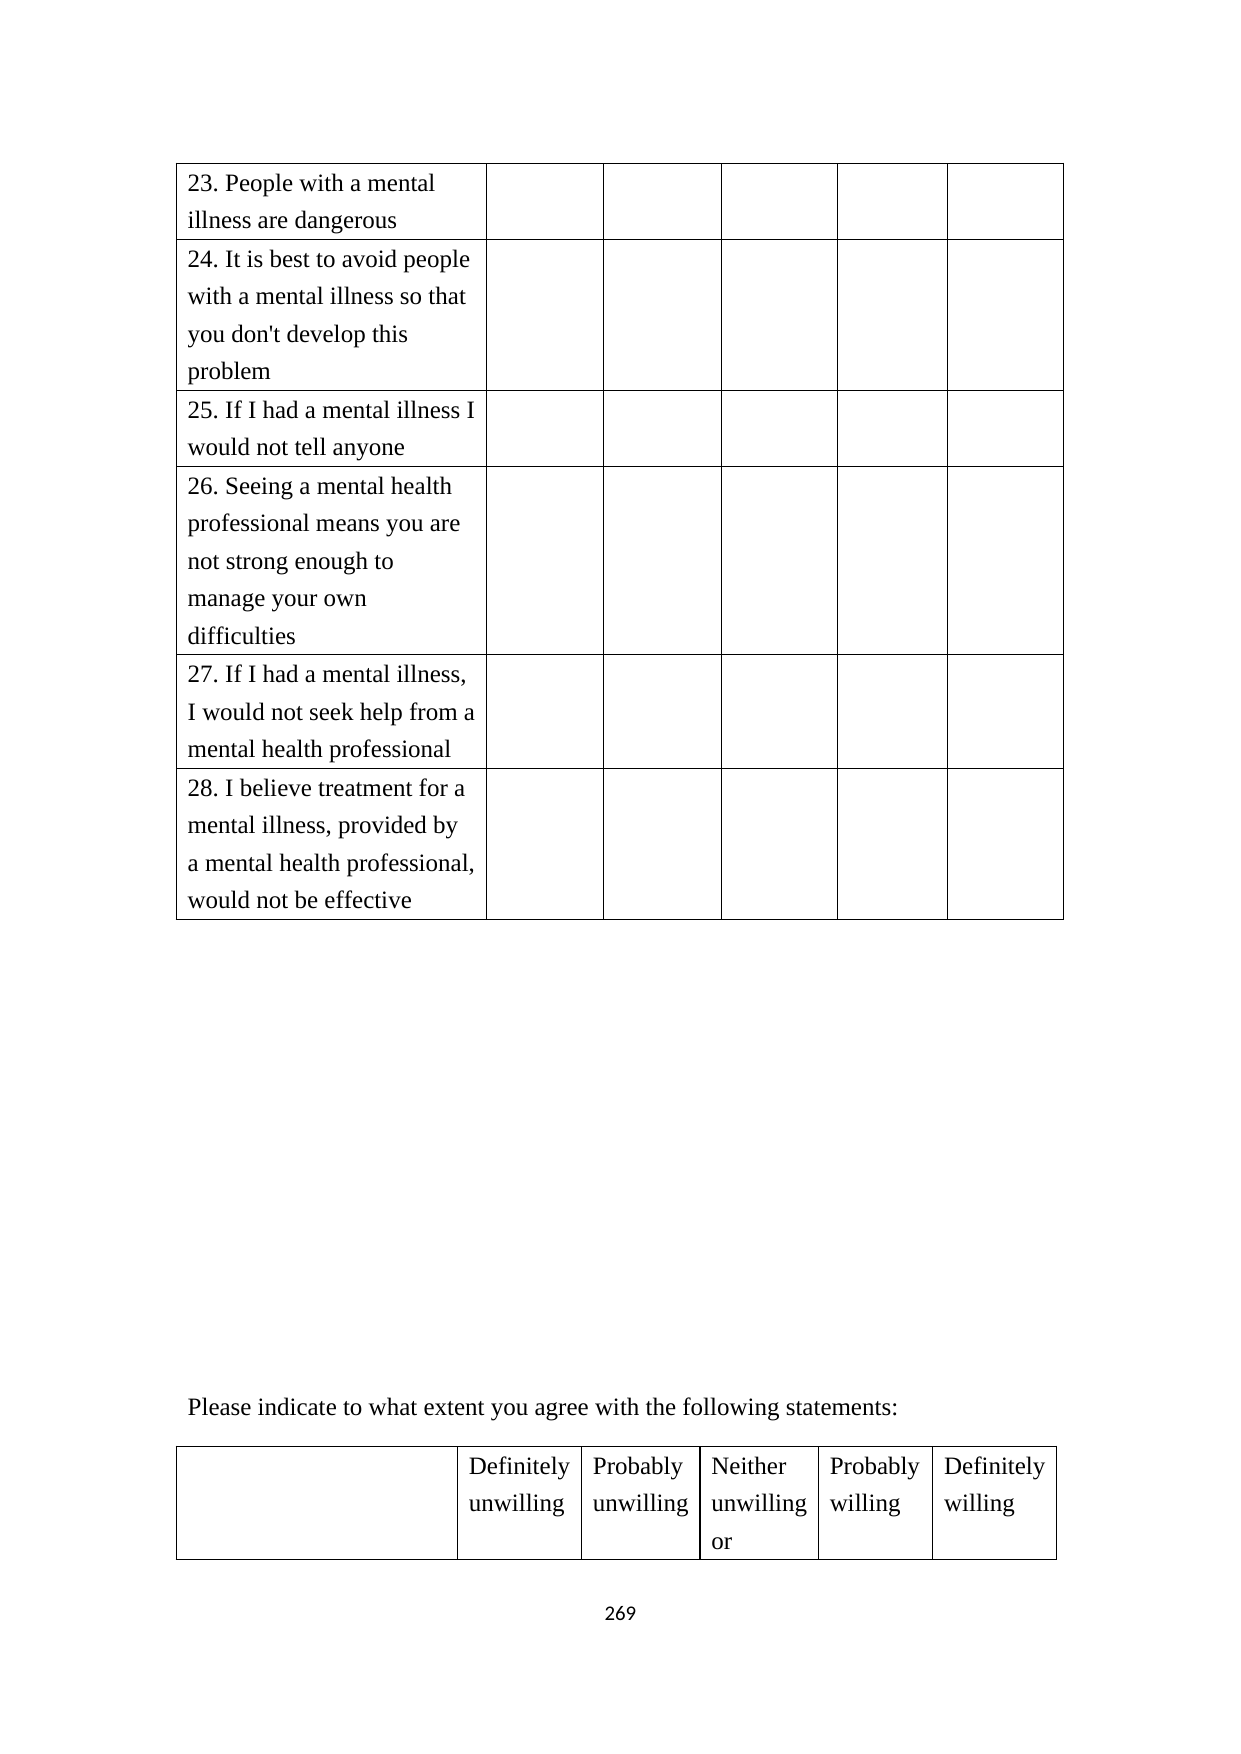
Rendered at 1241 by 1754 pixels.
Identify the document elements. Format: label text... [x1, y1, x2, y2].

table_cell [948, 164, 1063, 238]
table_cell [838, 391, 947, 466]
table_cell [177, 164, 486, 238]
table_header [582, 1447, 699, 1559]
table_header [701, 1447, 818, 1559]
text Please indicate to what extent you agree with the following statements: [187, 1387, 1053, 1425]
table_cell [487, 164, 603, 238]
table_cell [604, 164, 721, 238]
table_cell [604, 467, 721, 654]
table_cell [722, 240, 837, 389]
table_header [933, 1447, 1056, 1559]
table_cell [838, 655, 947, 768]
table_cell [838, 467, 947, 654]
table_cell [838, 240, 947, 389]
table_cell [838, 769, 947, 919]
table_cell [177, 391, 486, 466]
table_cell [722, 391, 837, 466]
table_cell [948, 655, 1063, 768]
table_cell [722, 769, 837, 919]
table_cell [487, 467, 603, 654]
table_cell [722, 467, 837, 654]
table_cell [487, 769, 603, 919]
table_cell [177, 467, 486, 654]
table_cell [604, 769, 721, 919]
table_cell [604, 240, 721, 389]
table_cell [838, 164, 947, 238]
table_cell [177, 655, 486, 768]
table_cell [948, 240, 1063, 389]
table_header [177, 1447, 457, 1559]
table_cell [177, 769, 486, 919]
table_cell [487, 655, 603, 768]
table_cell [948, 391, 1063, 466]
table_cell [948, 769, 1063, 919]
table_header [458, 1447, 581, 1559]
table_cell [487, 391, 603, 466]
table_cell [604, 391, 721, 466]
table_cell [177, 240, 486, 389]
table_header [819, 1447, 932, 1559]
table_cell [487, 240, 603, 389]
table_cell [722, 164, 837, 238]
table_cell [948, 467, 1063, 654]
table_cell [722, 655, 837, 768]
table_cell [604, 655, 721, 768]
